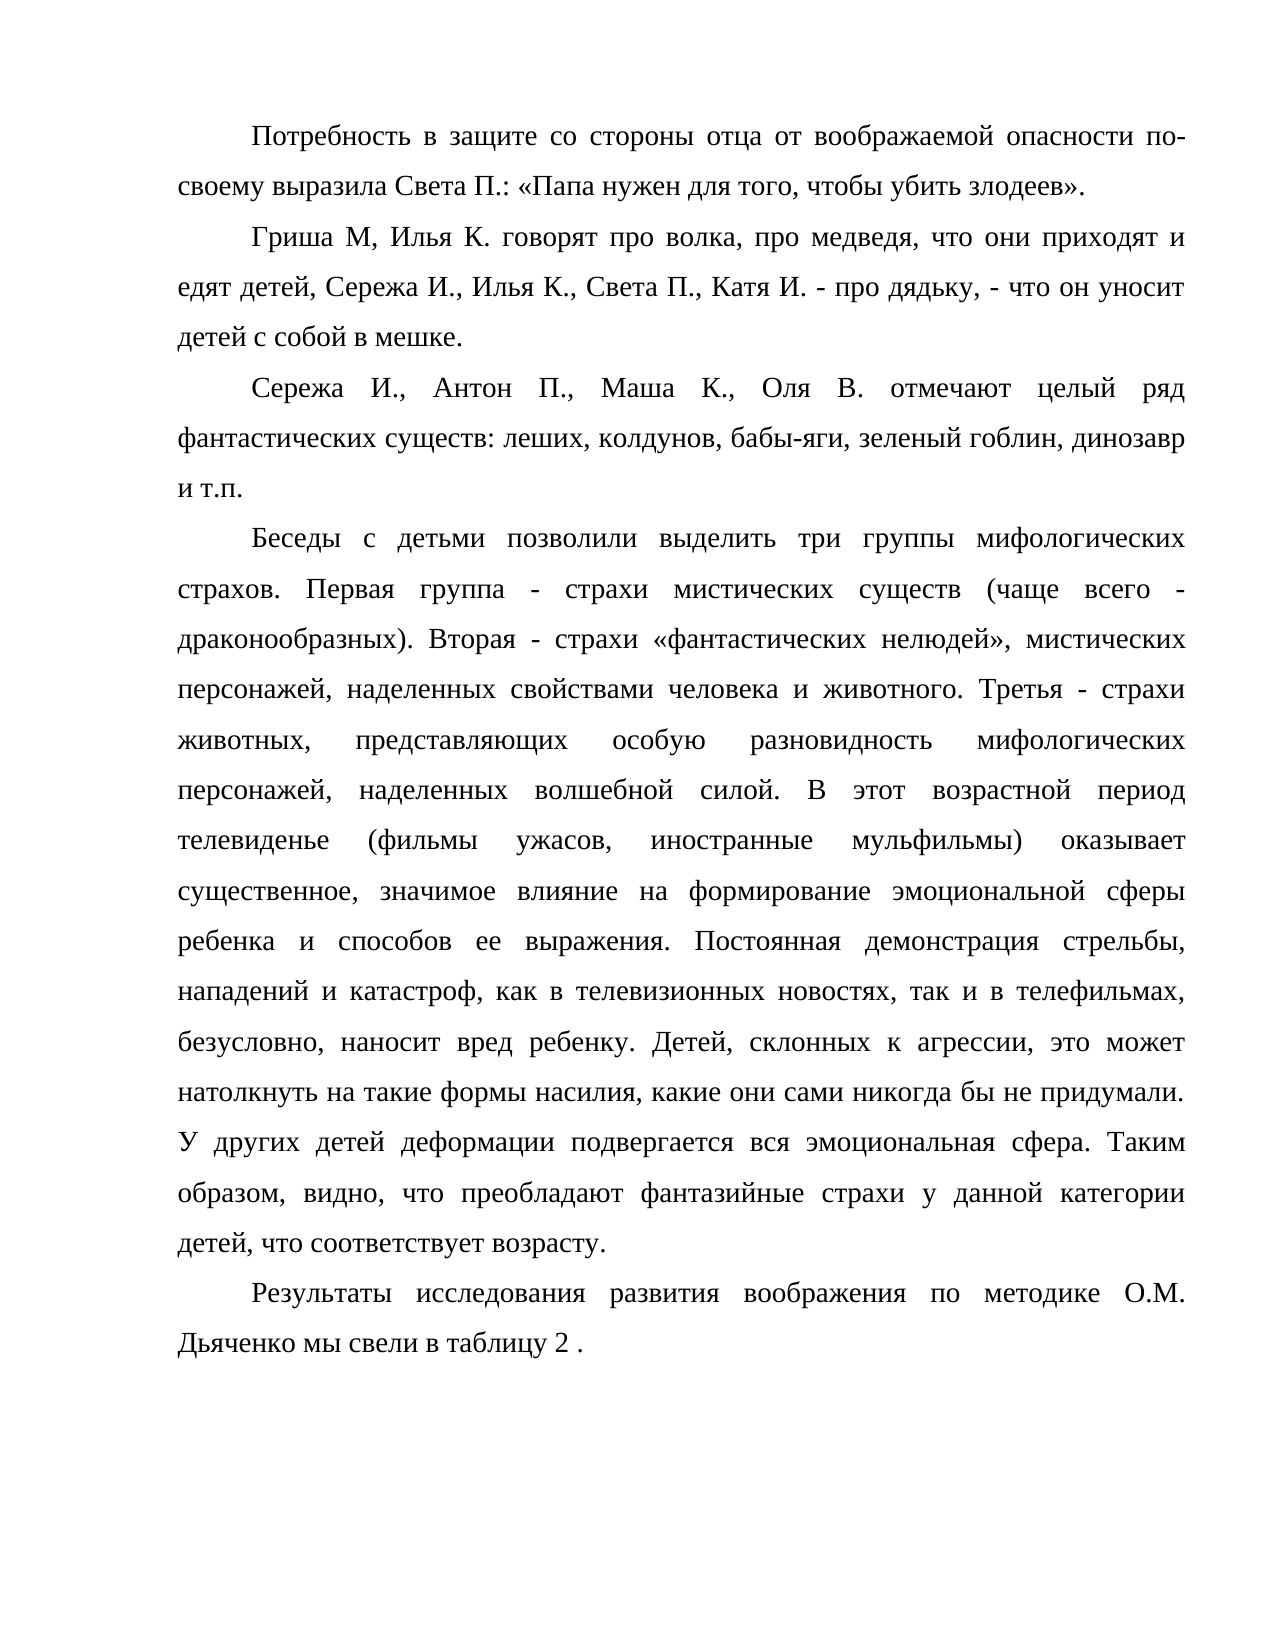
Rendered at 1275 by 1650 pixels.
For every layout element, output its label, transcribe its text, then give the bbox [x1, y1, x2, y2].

text Результаты исследования развития воображения по методике О.М. Дьяченко мы свели в таблицу 2 . [177, 1275, 1186, 1359]
text Беседы с детьми позволили выделить три группы мифологических страхов. Первая группа - страхи мистических существ (чаще всего - драконообразных). Вторая - страхи «фантастических нелюдей», мистических персонажей, наделенных свойствами человека и животного. Третья - страхи животных, представляющих особую разновидность мифологических персонажей, наделенных волшебной силой. В этот возрастной период телевиденье (фильмы ужасов, иностранные мульфильмы) оказывает существенное, значимое влияние на формирование эмоциональной сферы ребенка и способов ее выражения. Постоянная демонстрация стрельбы, нападений и катастроф, как в телевизионных новостях, так и в телефильмах, безусловно, наносит вред ребенку. Детей, склонных к агрессии, это может натолкнуть на такие формы насилия, какие они сами никогда бы не придумали. У других детей деформации подвергается вся эмоциональная сфера. Таким образом, видно, что преобладают фантазийные страхи у данной категории детей, что соответствует возрасту. [177, 521, 1186, 1258]
text Потребность в защите со стороны отца от воображаемой опасности по-своему выразила Света П.: «Папа нужен для того, чтобы убить злодеев». [177, 118, 1186, 202]
text Сережа И., Антон П., Маша К., Оля В. отмечают целый ряд фантастических существ: леших, колдунов, бабы-яги, зеленый гоблин, динозавр и т.п. [177, 370, 1186, 504]
text Гриша М, Илья К. говорят про волка, про медведя, что они приходят и едят детей, Сережа И., Илья К., Света П., Катя И. - про дядьку, - что он уносит детей с собой в мешке. [177, 219, 1186, 353]
